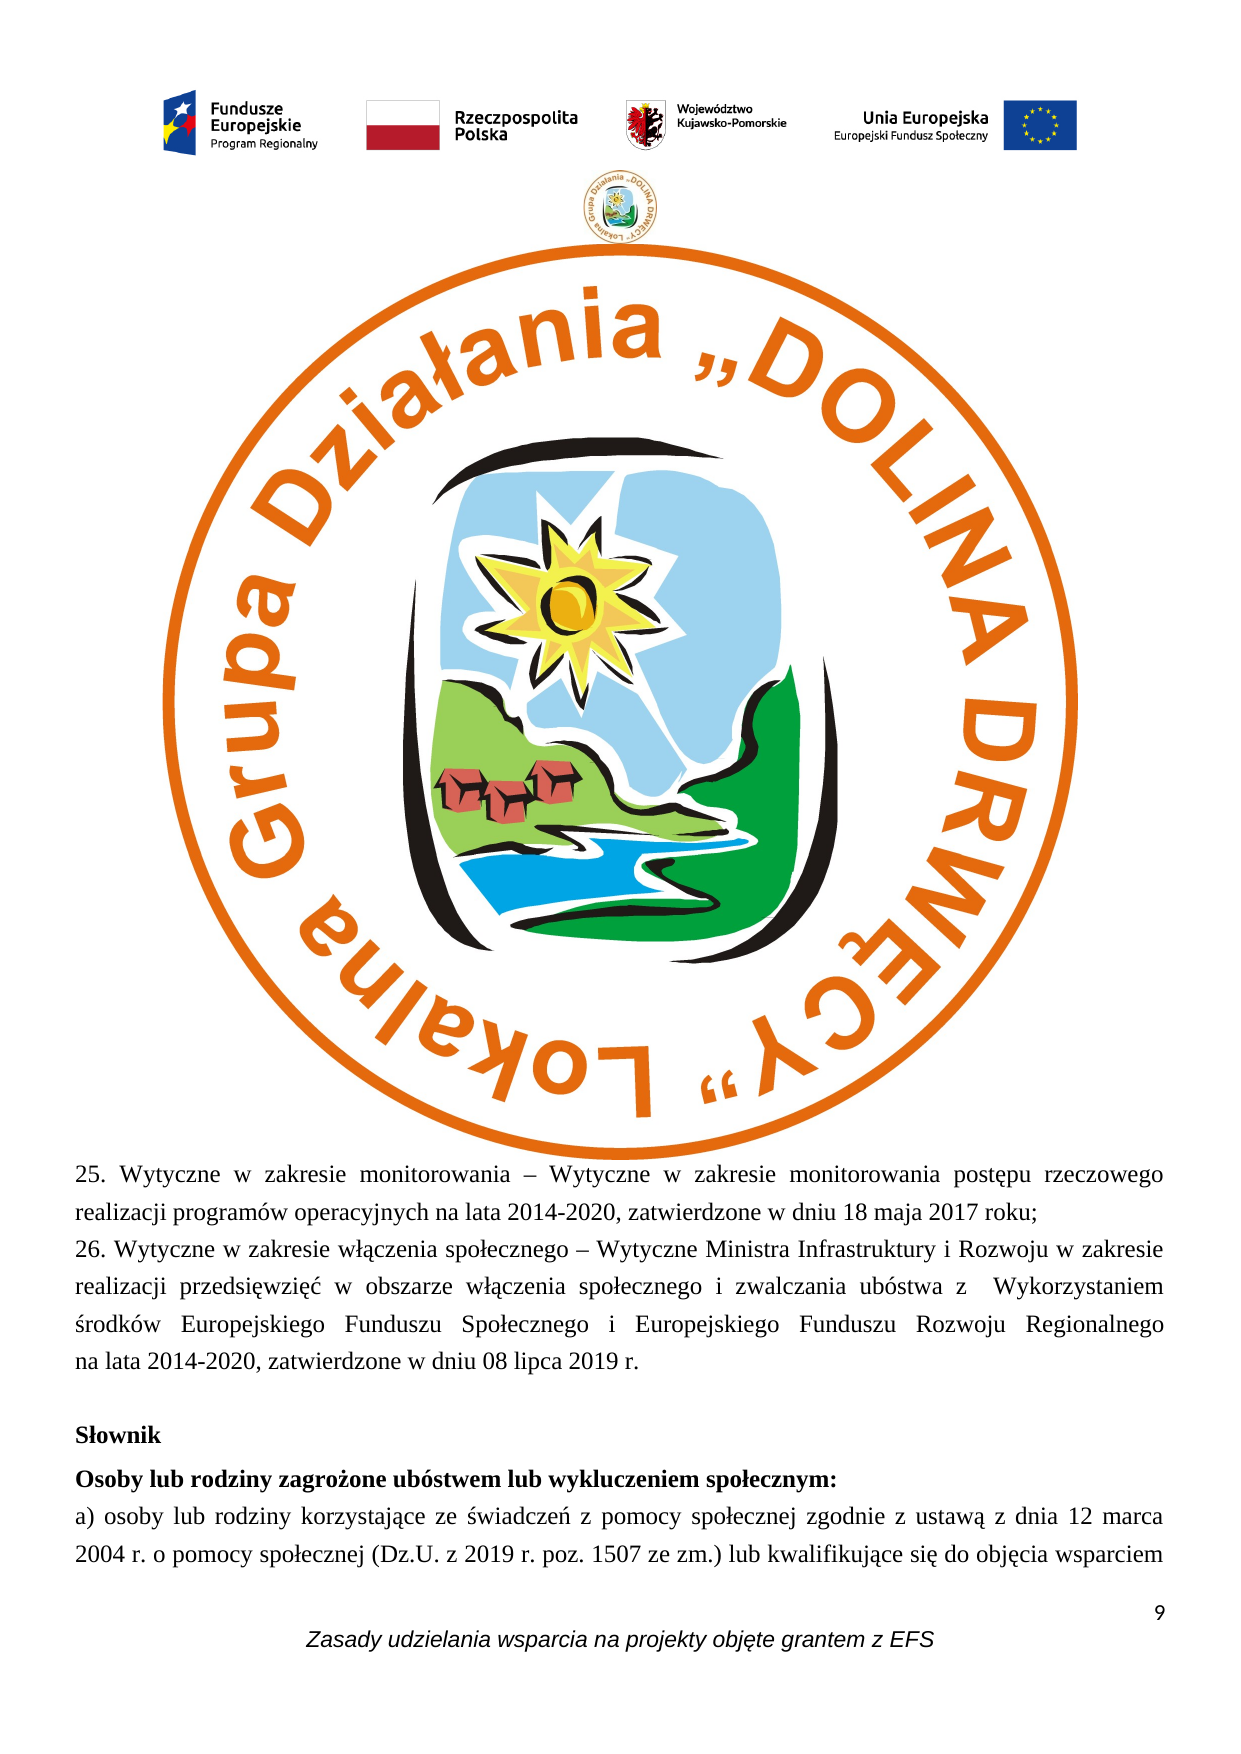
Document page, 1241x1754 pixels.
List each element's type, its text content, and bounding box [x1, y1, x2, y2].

text 25. Wytyczne w zakresie monitorowania – Wytyczne w zakresie monitorowania postępu rzeczowego realizacji programów operacyjnych na lata 2014-2020, zatwierdzone w dniu 18 maja 2017 roku; [75, 1159, 1165, 1226]
text 26. Wytyczne w zakresie włączenia społecznego – Wytyczne Ministra Infrastruktury i Rozwoju w zakresie realizacji przedsięwzięć w obszarze włączenia społecznego i zwalczania ubóstwa z Wykorzystaniem środków Europejskiego Funduszu Społecznego i Europejskiego Funduszu Rozwoju Regionalnego na lata 2014-2020, zatwierdzone w dniu 08 lipca 2019 r. [75, 1234, 1165, 1375]
text Osoby lub rodziny zagrożone ubóstwem lub wykluczeniem społecznym: [75, 1464, 1165, 1493]
text Słownik [75, 1421, 1165, 1449]
picture [147, 73, 1093, 1160]
text a) osoby lub rodziny korzystające ze świadczeń z pomocy społecznej zgodnie z ustawą z dnia 12 marca 2004 r. o pomocy społecznej (Dz.U. z 2019 r. poz. 1507 ze zm.) lub kwalifikujące się do objęcia wsparciem pomocy społecznej, tj. spełniające co najmniej jedną z przesłanek określonych w art. 7 ustawy z dnia 12 marca 2004 r. o pomocy społecznej (Dz.U. z 2019 r. poz. 1507 ze zm.); [75, 1501, 1165, 1567]
